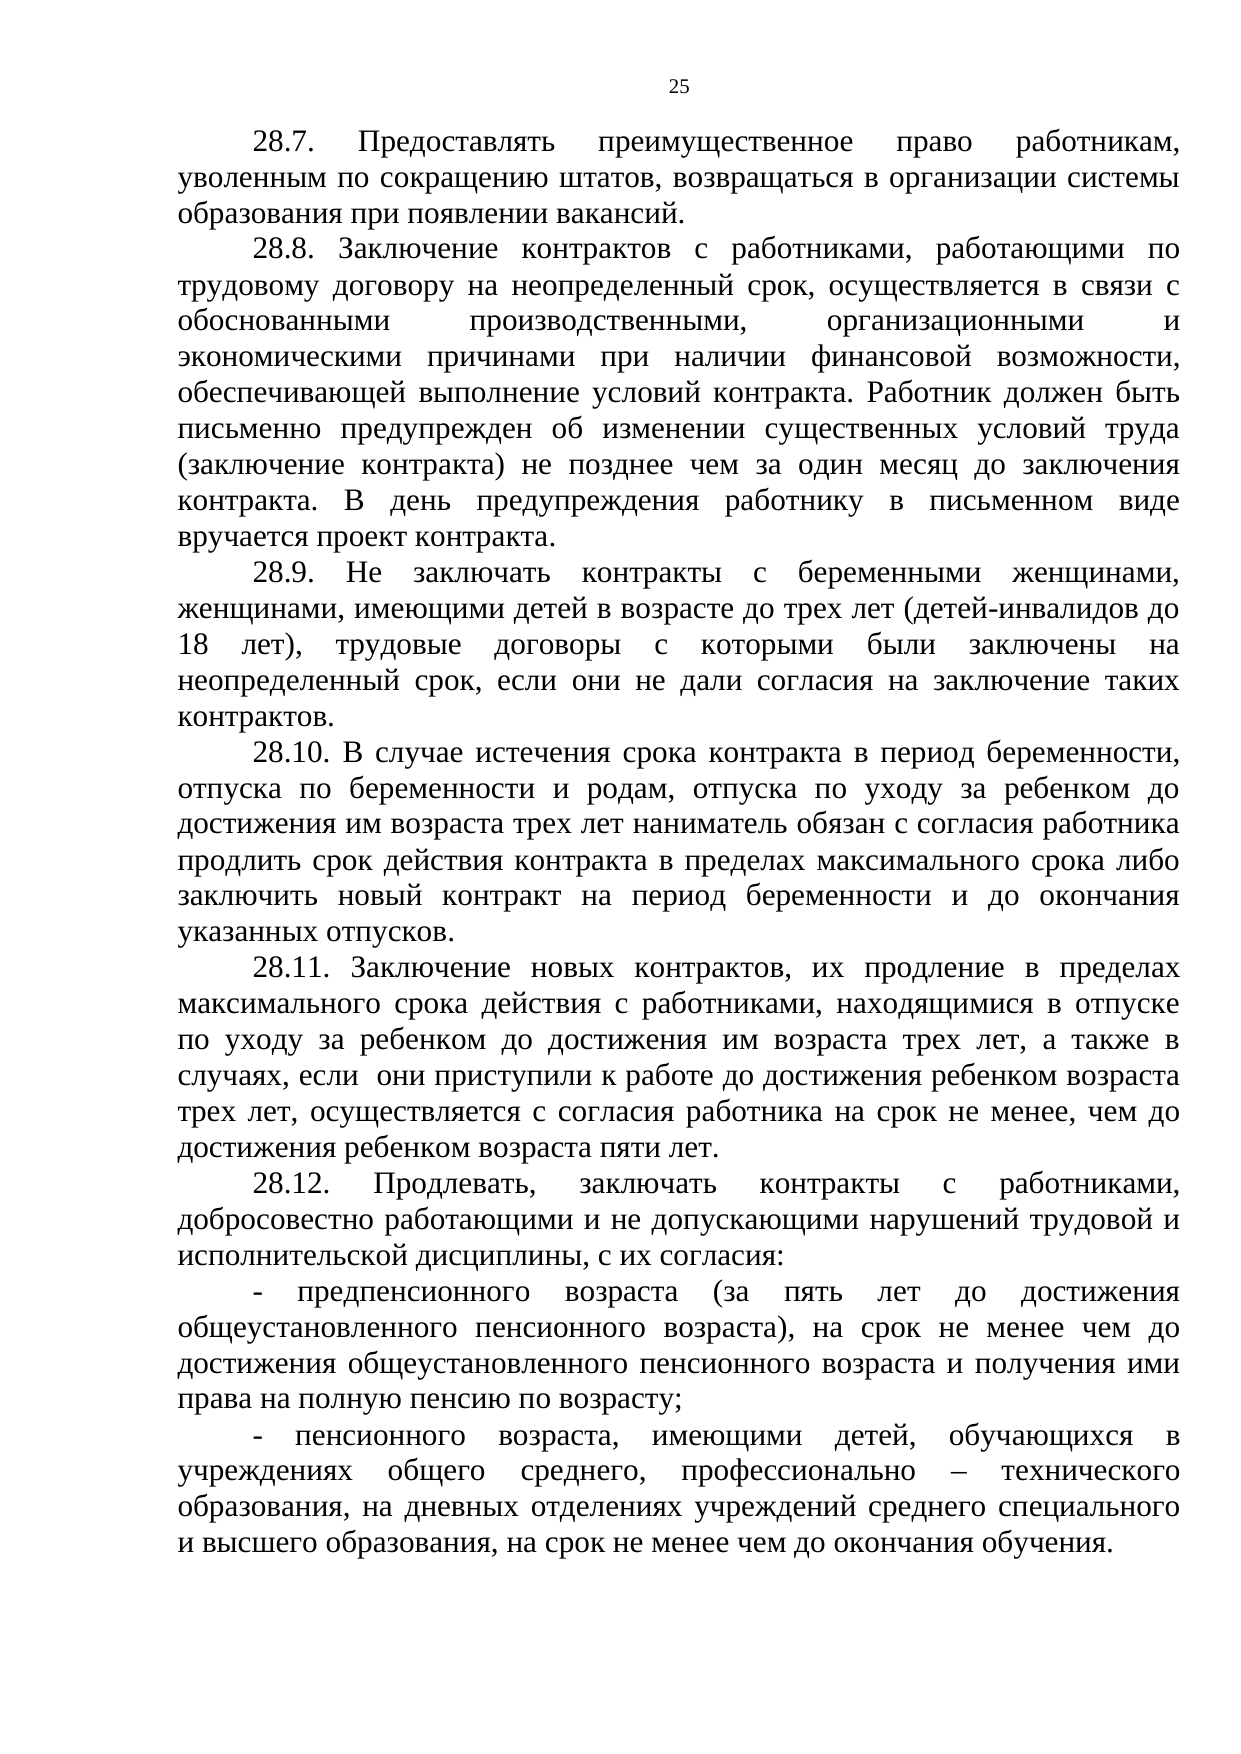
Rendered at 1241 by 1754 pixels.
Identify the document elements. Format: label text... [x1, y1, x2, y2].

text 28.8. Заключение контрактов с работниками, работающими по трудовому договору на неопределенный срок, осуществляется в связи с обоснованными производственными, организационными и экономическими причинами при наличии финансовой возможности, обеспечивающей выполнение условий контракта. Работник должен быть письменно предупрежден об изменении существенных условий труда (заключение контракта) не позднее чем за один месяц до заключения контракта. В день предупреждения работнику в письменном виде вручается проект контракта. [177, 230, 1181, 553]
text 28.9. Не заключать контракты с беременными женщинами, женщинами, имеющими детей в возрасте до трех лет (детей-инвалидов до 18 лет), трудовые договоры с которыми были заключены на неопределенный срок, если они не дали согласия на заключение таких контрактов. [177, 553, 1181, 733]
text 28.11. Заключение новых контрактов, их продление в пределах максимального срока действия с работниками, находящимися в отпуске по уходу за ребенком до достижения им возраста трех лет, а также в случаях, если они приступили к работе до достижения ребенком возраста трех лет, осуществляется с согласия работника на срок не менее, чем до достижения ребенком возраста пяти лет. [177, 948, 1181, 1164]
text - пенсионного возраста, имеющими детей, обучающихся в учреждениях общего среднего, профессионально – технического образования, на дневных отделениях учреждений среднего специального и высшего образования, на срок не менее чем до окончания обучения. [177, 1416, 1181, 1559]
text 28.12. Продлевать, заключать контракты с работниками, добросовестно работающими и не допускающими нарушений трудовой и исполнительской дисциплины, с их согласия: [177, 1164, 1181, 1272]
text - предпенсионного возраста (за пять лет до достижения общеустановленного пенсионного возраста), на срок не менее чем до достижения общеустановленного пенсионного возраста и получения ими права на полную пенсию по возрасту; [177, 1272, 1181, 1416]
text 28.10. В случае истечения срока контракта в период беременности, отпуска по беременности и родам, отпуска по уходу за ребенком до достижения им возраста трех лет наниматель обязан с согласия работника продлить срок действия контракта в пределах максимального срока либо заключить новый контракт на период беременности и до окончания указанных отпусков. [177, 733, 1181, 948]
text 28.7. Предоставлять преимущественное право работникам, уволенным по сокращению штатов, возвращаться в организации системы образования при появлении вакансий. [177, 122, 1181, 230]
